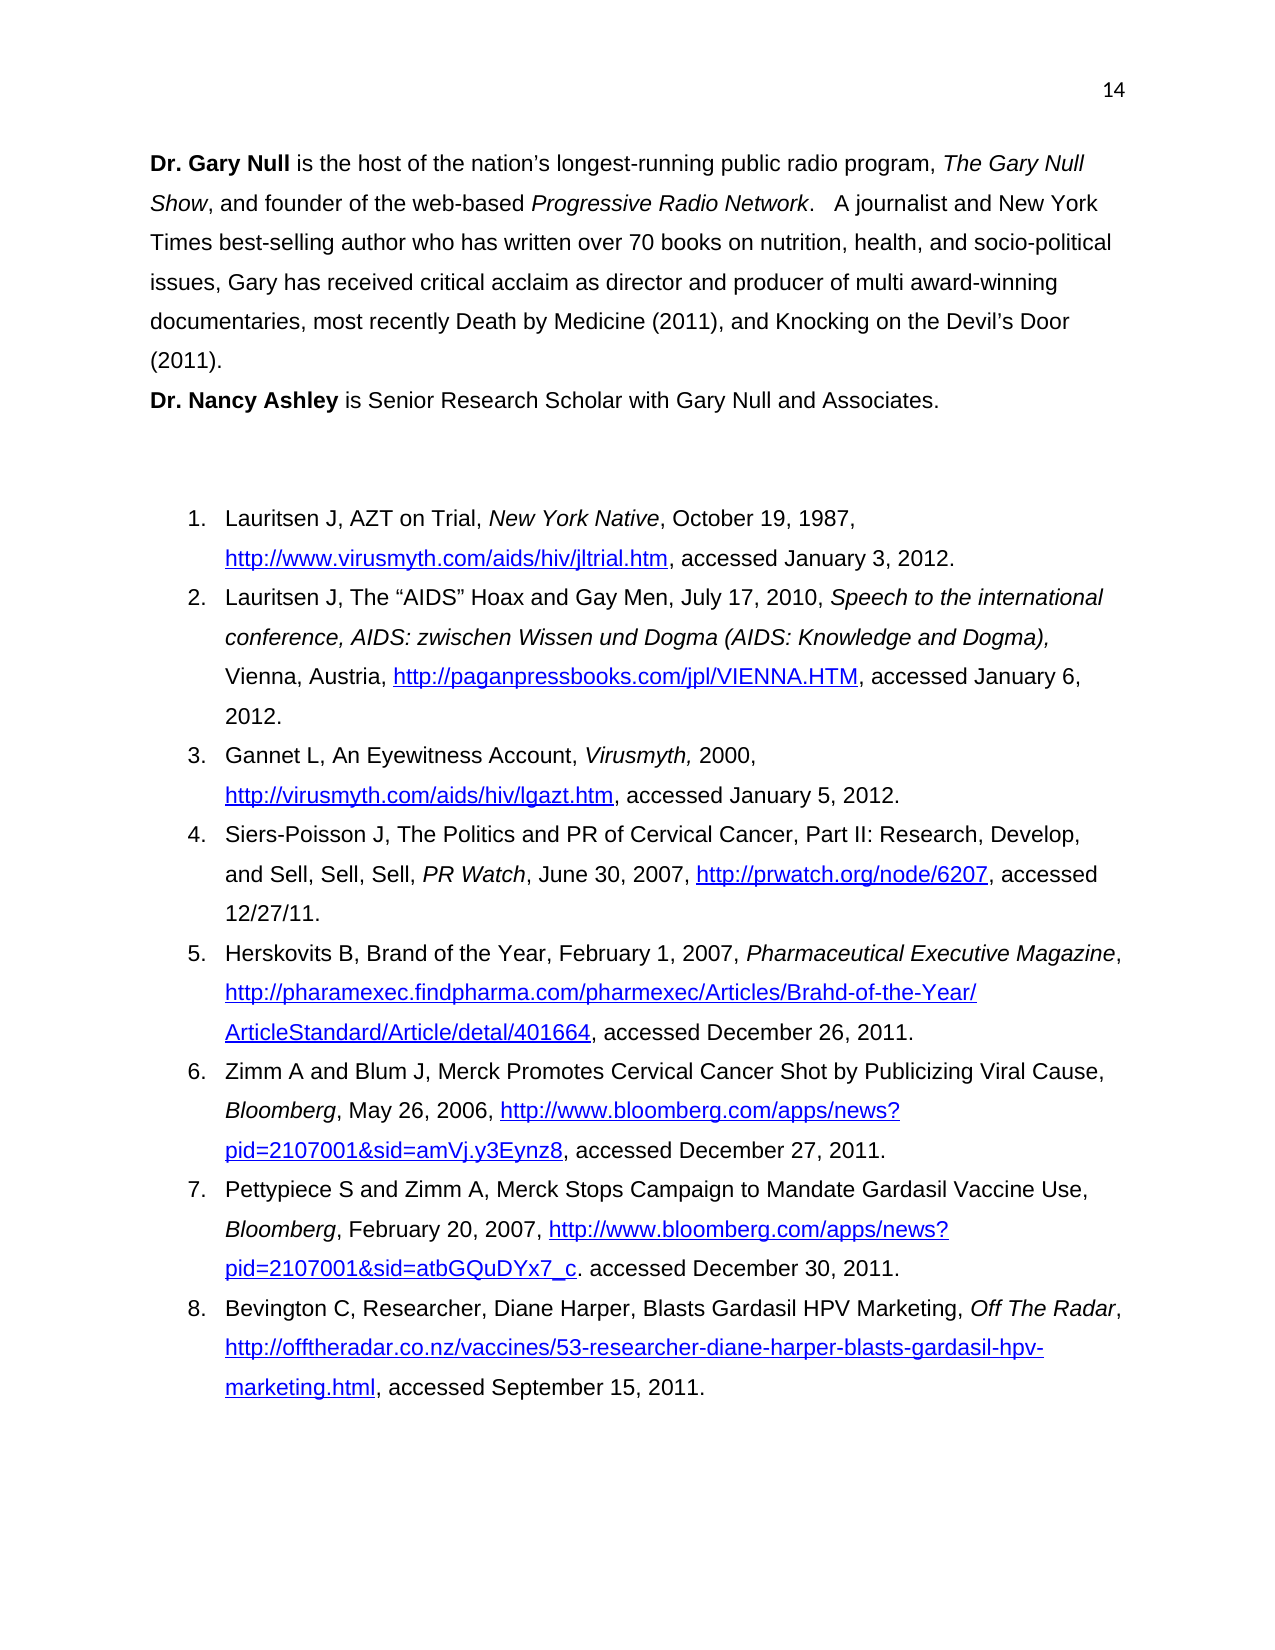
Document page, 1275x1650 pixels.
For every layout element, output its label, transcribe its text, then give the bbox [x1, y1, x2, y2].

list Gannet L, An Eyewitness Account, Virusmyth, 2000, http://virusmyth.com/aids/hiv/lgazt.htm, accessed January 5, 2012. [187, 742, 1125, 808]
list Siers-Poisson J, The Politics and PR of Cervical Cancer, Part II: Research, Develop, and Sell, Sell, Sell, PR Watch, June 30, 2007, http://prwatch.org/node/6207, accessed 12/27/11. [187, 821, 1125, 926]
list Herskovits B, Brand of the Year, February 1, 2007, Pharmaceutical Executive Magazine, http://pharamexec.findpharma.com/pharmexec/Articles/Brahd-of-the-Year/ArticleStandard/Article/detal/401664, accessed December 26, 2011. [187, 939, 1125, 1045]
list Lauritsen J, AZT on Trial, New York Native, October 19, 1987, http://www.virusmyth.com/aids/hiv/jltrial.htm, accessed January 3, 2012. [187, 505, 1125, 571]
text Dr. Gary Null is the host of the nation’s longest-running public radio program, The Gary Null Show, and founder of the web-based Progressive Radio Network. A journalist and New York Times best-selling author who has written over 70 books on nutrition, health, and socio-political issues, Gary has received critical acclaim as director and producer of multi award-winning documentaries, most recently Death by Medicine (2011), and Knocking on the Devil’s Door (2011). [150, 150, 1125, 374]
text Dr. Nancy Ashley is Senior Research Scholar with Gary Null and Associates. [150, 387, 1125, 413]
list Zimm A and Blum J, Merck Promotes Cervical Cancer Shot by Publicizing Viral Cause, Bloomberg, May 26, 2006, http://www.bloomberg.com/apps/news?pid=2107001&sid=amVj.y3Eynz8, accessed December 27, 2011. [187, 1058, 1125, 1163]
list Bevington C, Researcher, Diane Harper, Blasts Gardasil HPV Marketing, Off The Radar, http://offtheradar.co.nz/vaccines/53-researcher-diane-harper-blasts-gardasil-hpv-marketing.html, accessed September 15, 2011. [187, 1295, 1125, 1400]
list Pettypiece S and Zimm A, Merck Stops Campaign to Mandate Gardasil Vaccine Use, Bloomberg, February 20, 2007, http://www.bloomberg.com/apps/news?pid=2107001&sid=atbGQuDYx7_c. accessed December 30, 2011. [187, 1176, 1125, 1282]
list Lauritsen J, The “AIDS” Hoax and Gay Men, July 17, 2010, Speech to the international conference, AIDS: zwischen Wissen und Dogma (AIDS: Knowledge and Dogma), Vienna, Austria, http://paganpressbooks.com/jpl/VIENNA.HTM, accessed January 6, 2012. [187, 584, 1125, 729]
